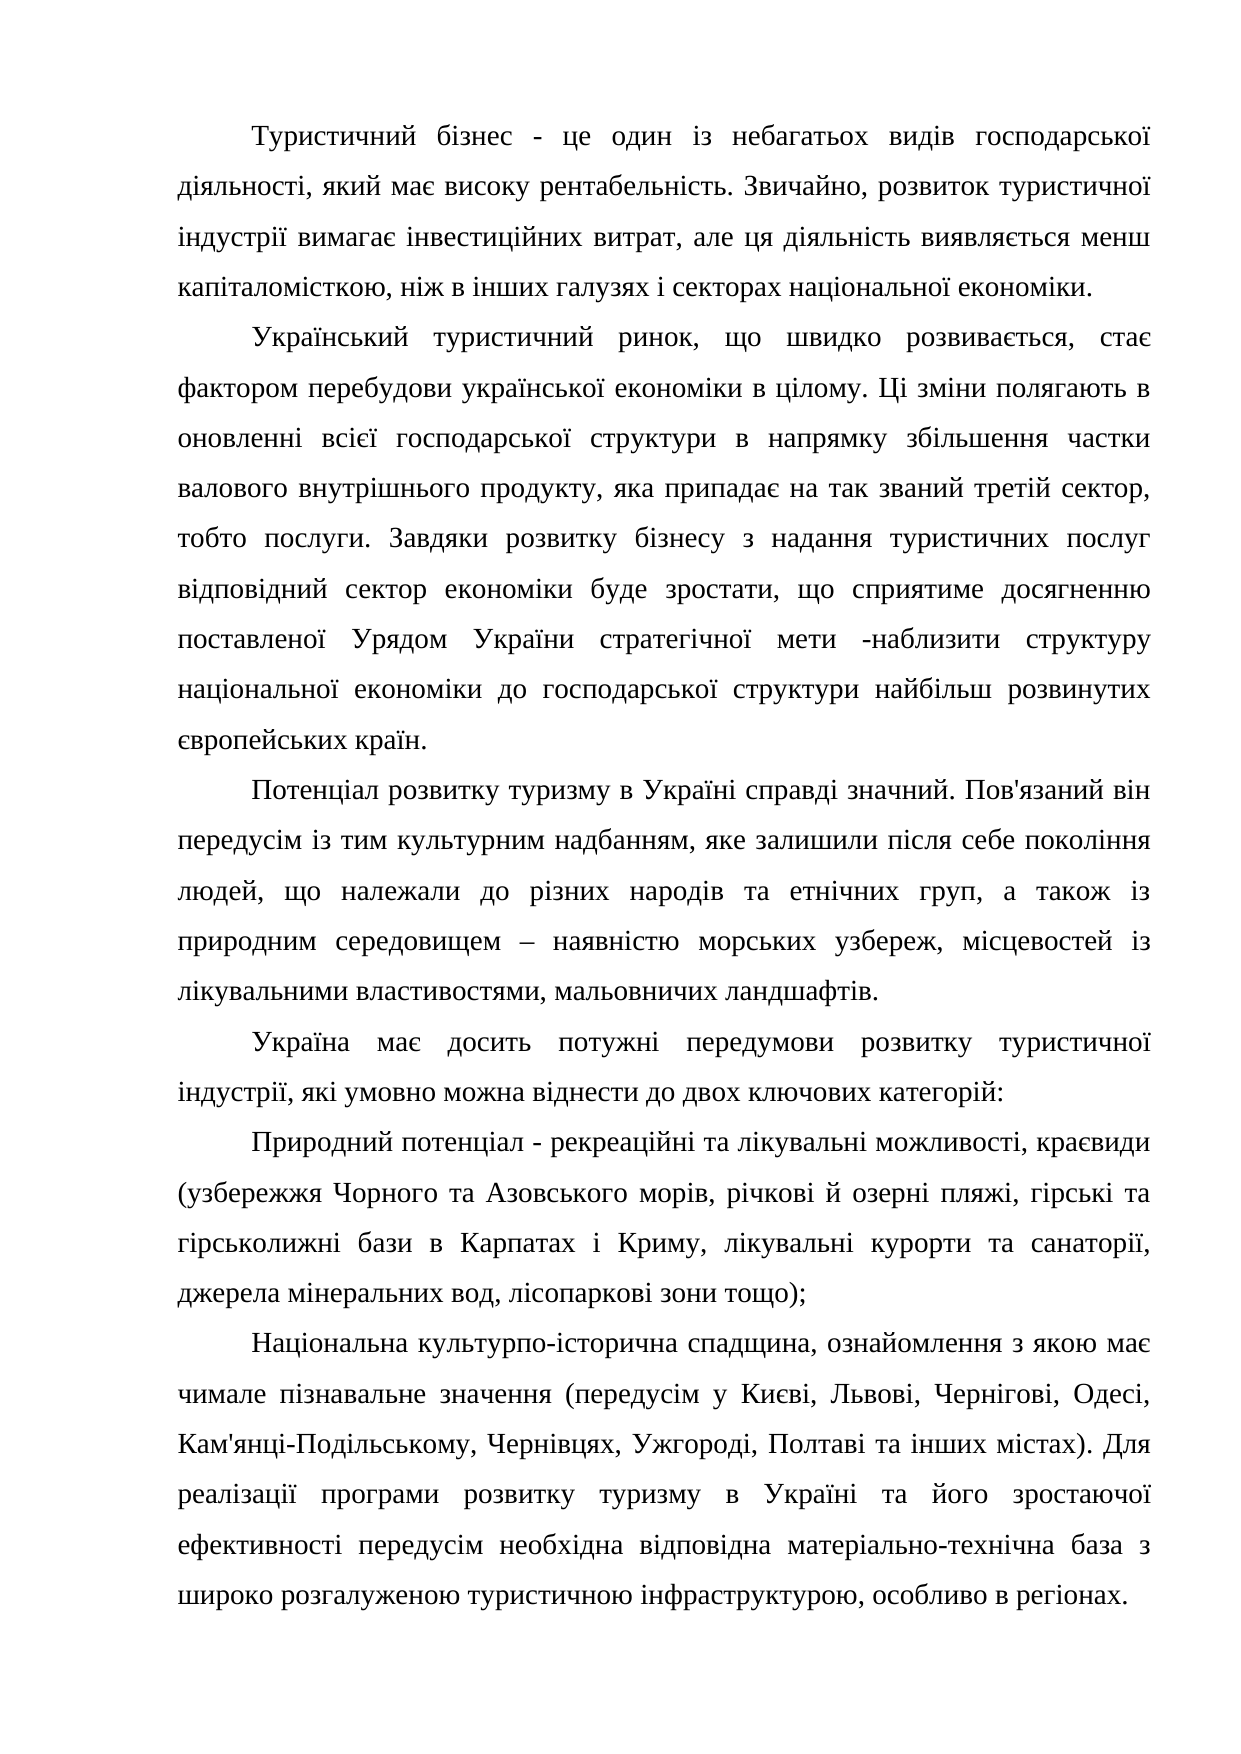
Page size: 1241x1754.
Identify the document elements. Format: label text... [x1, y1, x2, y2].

text Національна культурпо-історична спадщина, ознайомлення з якою має чимале пізнавальне значення (передусім у Києві, Львові, Чернігові, Одесі, Кам'янці-Подільському, Чернівцях, Ужгороді, Полтаві та інших містах). Для реалізації програми розвитку туризму в Україні та його зростаючої ефективності передусім необхідна відповідна матеріально-технічна база з широко розгалуженою туристичною інфраструктурою, особливо в регіонах. [177, 1326, 1152, 1611]
text Туристичний бізнес - це один із небагатьох видів господарської діяльності, який має високу рентабельність. Звичайно, розвиток туристичної індустрії вимагає інвестиційних витрат, але ця діяльність виявляється менш капіталомісткою, ніж в інших галузях і секторах національної економіки. [177, 118, 1152, 303]
text Потенціал розвитку туризму в Україні справді значний. Пов'язаний він передусім із тим культурним надбанням, яке залишили після себе покоління людей, що належали до різних народів та етнічних груп, а також із природним середовищем – наявністю морських узбереж, місцевостей із лікувальними властивостями, мальовничих ландшафтів. [177, 772, 1152, 1007]
text Український туристичний ринок, що швидко розвивається, стає фактором перебудови української економіки в цілому. Ці зміни полягають в оновленні всієї господарської структури в напрямку збільшення частки валового внутрішнього продукту, яка припадає на так званий третій сектор, тобто послуги. Завдяки розвитку бізнесу з надання туристичних послуг відповідний сектор економіки буде зростати, що сприятиме досягненню поставленої Урядом України стратегічної мети -наблизити структуру національної економіки до господарської структури найбільш розвинутих європейських країн. [177, 319, 1152, 755]
text Природний потенціал - рекреаційні та лікувальні можливості, краєвиди (узбережжя Чорного та Азовського морів, річкові й озерні пляжі, гірські та гірськолижні бази в Карпатах і Криму, лікувальні курорти та санаторії, джерела мінеральних вод, лісопаркові зони тощо); [177, 1124, 1152, 1309]
text Україна має досить потужні передумови розвитку туристичної індустрії, які умовно можна віднести до двох ключових категорій: [177, 1024, 1152, 1108]
